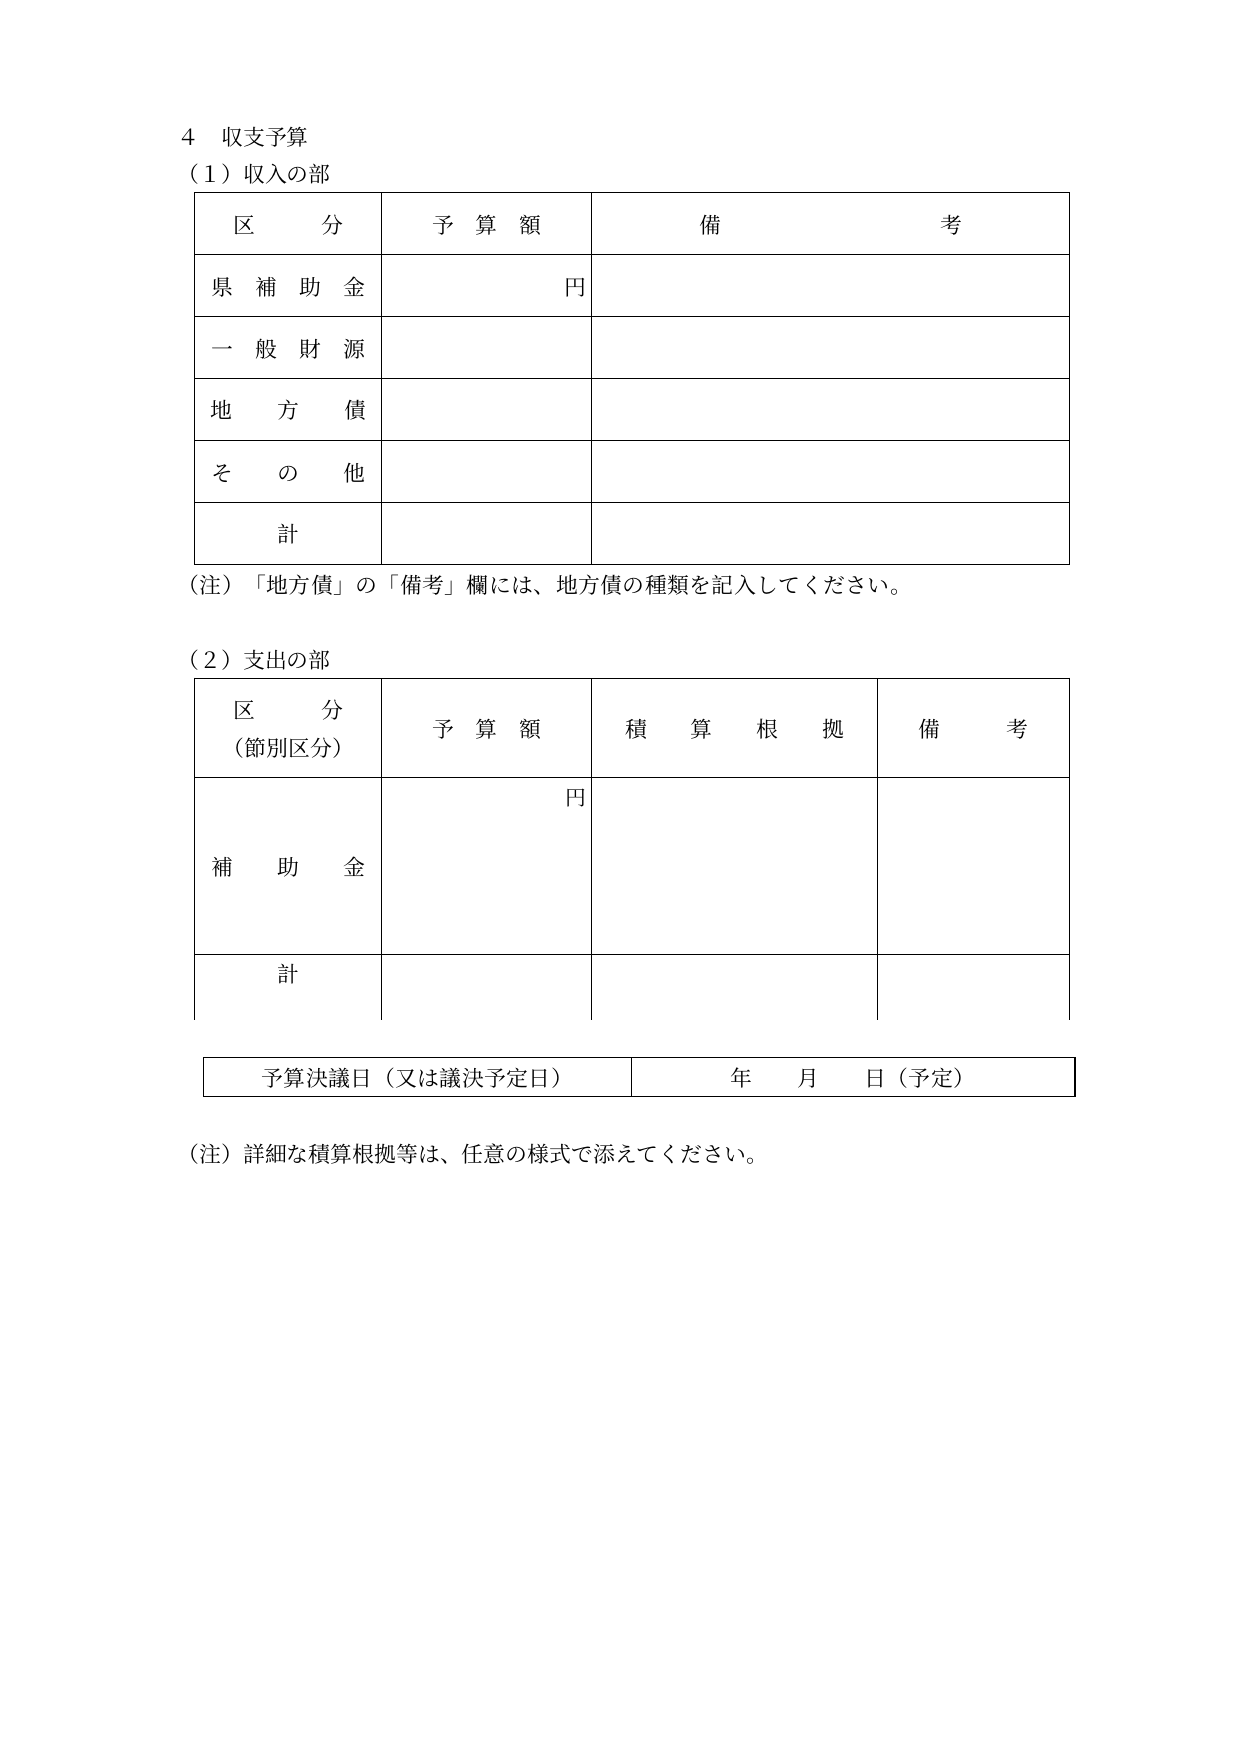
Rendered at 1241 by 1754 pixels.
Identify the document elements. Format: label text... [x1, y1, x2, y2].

table_cell [382, 441, 591, 502]
table_cell 計 [195, 955, 381, 1020]
table_cell [382, 955, 591, 1020]
table_cell 県 補 助 金 [195, 255, 381, 316]
table_header 備 考 [592, 193, 1069, 254]
table_cell [878, 955, 1069, 1020]
table_cell [382, 503, 591, 564]
table_cell [878, 778, 1069, 953]
table_header 年 月 日（予定） [632, 1058, 1074, 1096]
text （２）支出の部 [177, 640, 1063, 677]
text （注）「地方債」の「備考」欄には、地方債の種類を記入してください。 [177, 565, 1063, 602]
text ４ 収支予算 [177, 117, 1063, 154]
table_header 予算決議日（又は議決予定日） [204, 1058, 631, 1096]
table_header 区 分 [195, 193, 381, 254]
table_cell そ の 他 [195, 441, 381, 502]
text （１）収入の部 [177, 154, 1063, 192]
table_header 備 考 [878, 679, 1069, 777]
table_cell 地 方 債 [195, 379, 381, 440]
table_header 予 算 額 [382, 679, 591, 777]
table_cell 補 助 金 [195, 778, 381, 953]
table_cell 円 [382, 778, 591, 953]
table_cell 計 [195, 503, 381, 564]
table_cell [592, 955, 877, 1020]
table_cell 一 般 財 源 [195, 317, 381, 378]
table_cell [592, 317, 1069, 378]
table_cell [592, 778, 877, 953]
table_cell [382, 317, 591, 378]
table_header 予 算 額 [382, 193, 591, 254]
table_header 積 算 根 拠 [592, 679, 877, 777]
table_header 区 分 （節別区分） [195, 679, 381, 777]
table_cell [382, 379, 591, 440]
table_cell [592, 255, 1069, 316]
table_cell [592, 379, 1069, 440]
table_cell [592, 441, 1069, 502]
text （注）詳細な積算根拠等は、任意の様式で添えてください。 [177, 1134, 1063, 1172]
table_cell [592, 503, 1069, 564]
table_cell 円 [382, 255, 591, 316]
